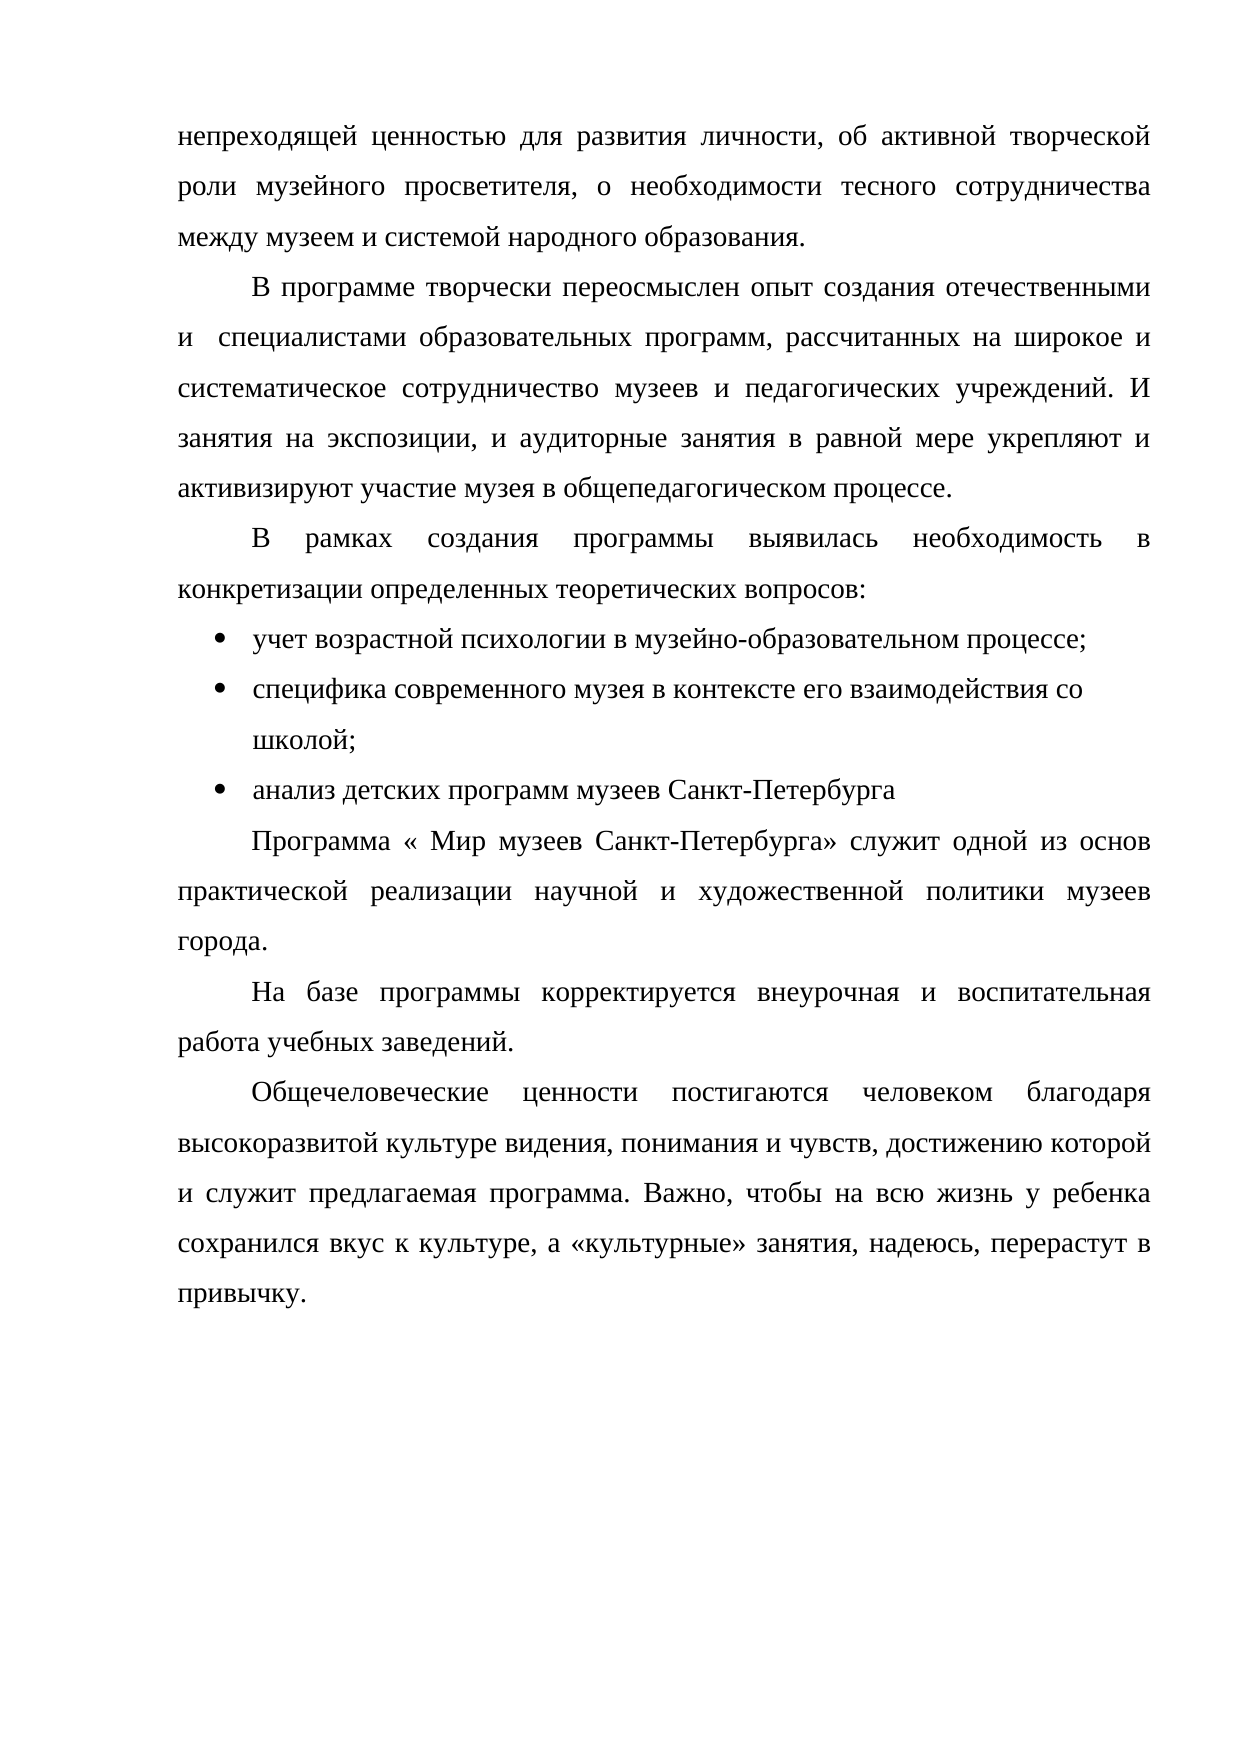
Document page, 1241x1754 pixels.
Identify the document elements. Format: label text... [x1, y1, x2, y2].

text В программе творчески переосмыслен опыт создания отечественными и специалистами образовательных программ, рассчитанных на широкое и систематическое сотрудничество музеев и педагогических учреждений. И занятия на экспозиции, и аудиторные занятия в равной мере укрепляют и активизируют участие музея в общепедагогическом процессе. [177, 269, 1152, 504]
text Общечеловеческие ценности постигаются человеком благодаря высокоразвитой культуре видения, понимания и чувств, достижению которой и служит предлагаемая программа. Важно, чтобы на всю жизнь у ребенка сохранился вкус к культуре, а «культурные» занятия, надеюсь, перерастут в привычку. [177, 1074, 1152, 1309]
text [177, 118, 1152, 252]
list специфика современного музея в контексте его взаимодействия со школой; [215, 672, 1152, 756]
text В рамках создания программы выявилась необходимость в конкретизации определенных теоретических вопросов: [177, 521, 1152, 604]
text На базе программы корректируется внеурочная и воспитательная работа учебных заведений. [177, 974, 1152, 1058]
text Программа « Мир музеев Санкт-Петербурга» служит одной из основ практической реализации научной и художественной политики музеев города. [177, 823, 1152, 957]
list учет возрастной психологии в музейно-образовательном процессе; [215, 621, 1152, 655]
list анализ детских программ музеев Санкт-Петербурга [215, 772, 1152, 806]
